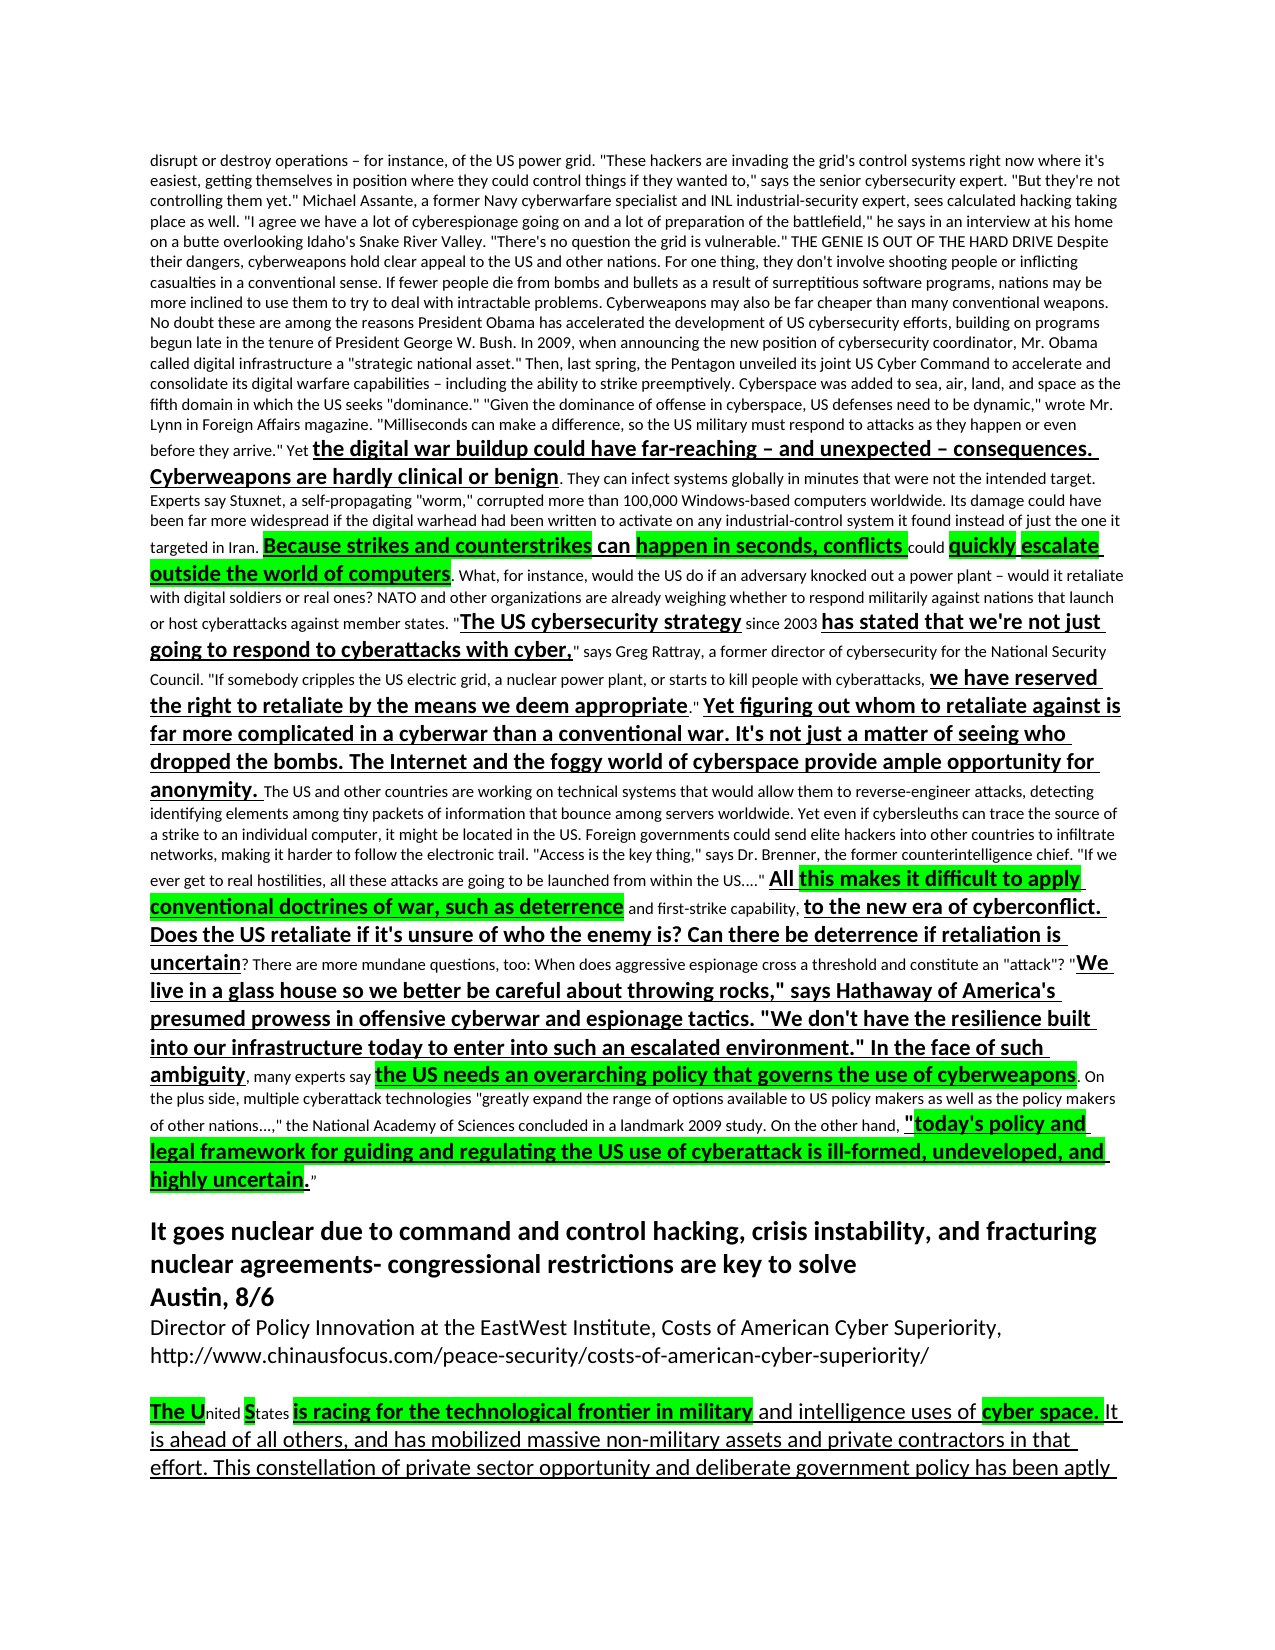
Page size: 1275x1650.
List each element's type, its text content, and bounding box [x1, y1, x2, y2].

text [150, 150, 1125, 1193]
text Director of Policy Innovation at the EastWest Institute, Costs of American Cyber Superiority, http://www.chinausfocus.com/peace-security/costs-of-american-cyber-superiority/ [150, 1313, 1125, 1369]
subtitle It goes nuclear due to command and control hacking, crisis instability, and fracturing nuclear agreements- congressional restrictions are key to solve [150, 1214, 1125, 1280]
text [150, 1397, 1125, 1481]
text Austin, 8/6 [150, 1280, 1125, 1313]
